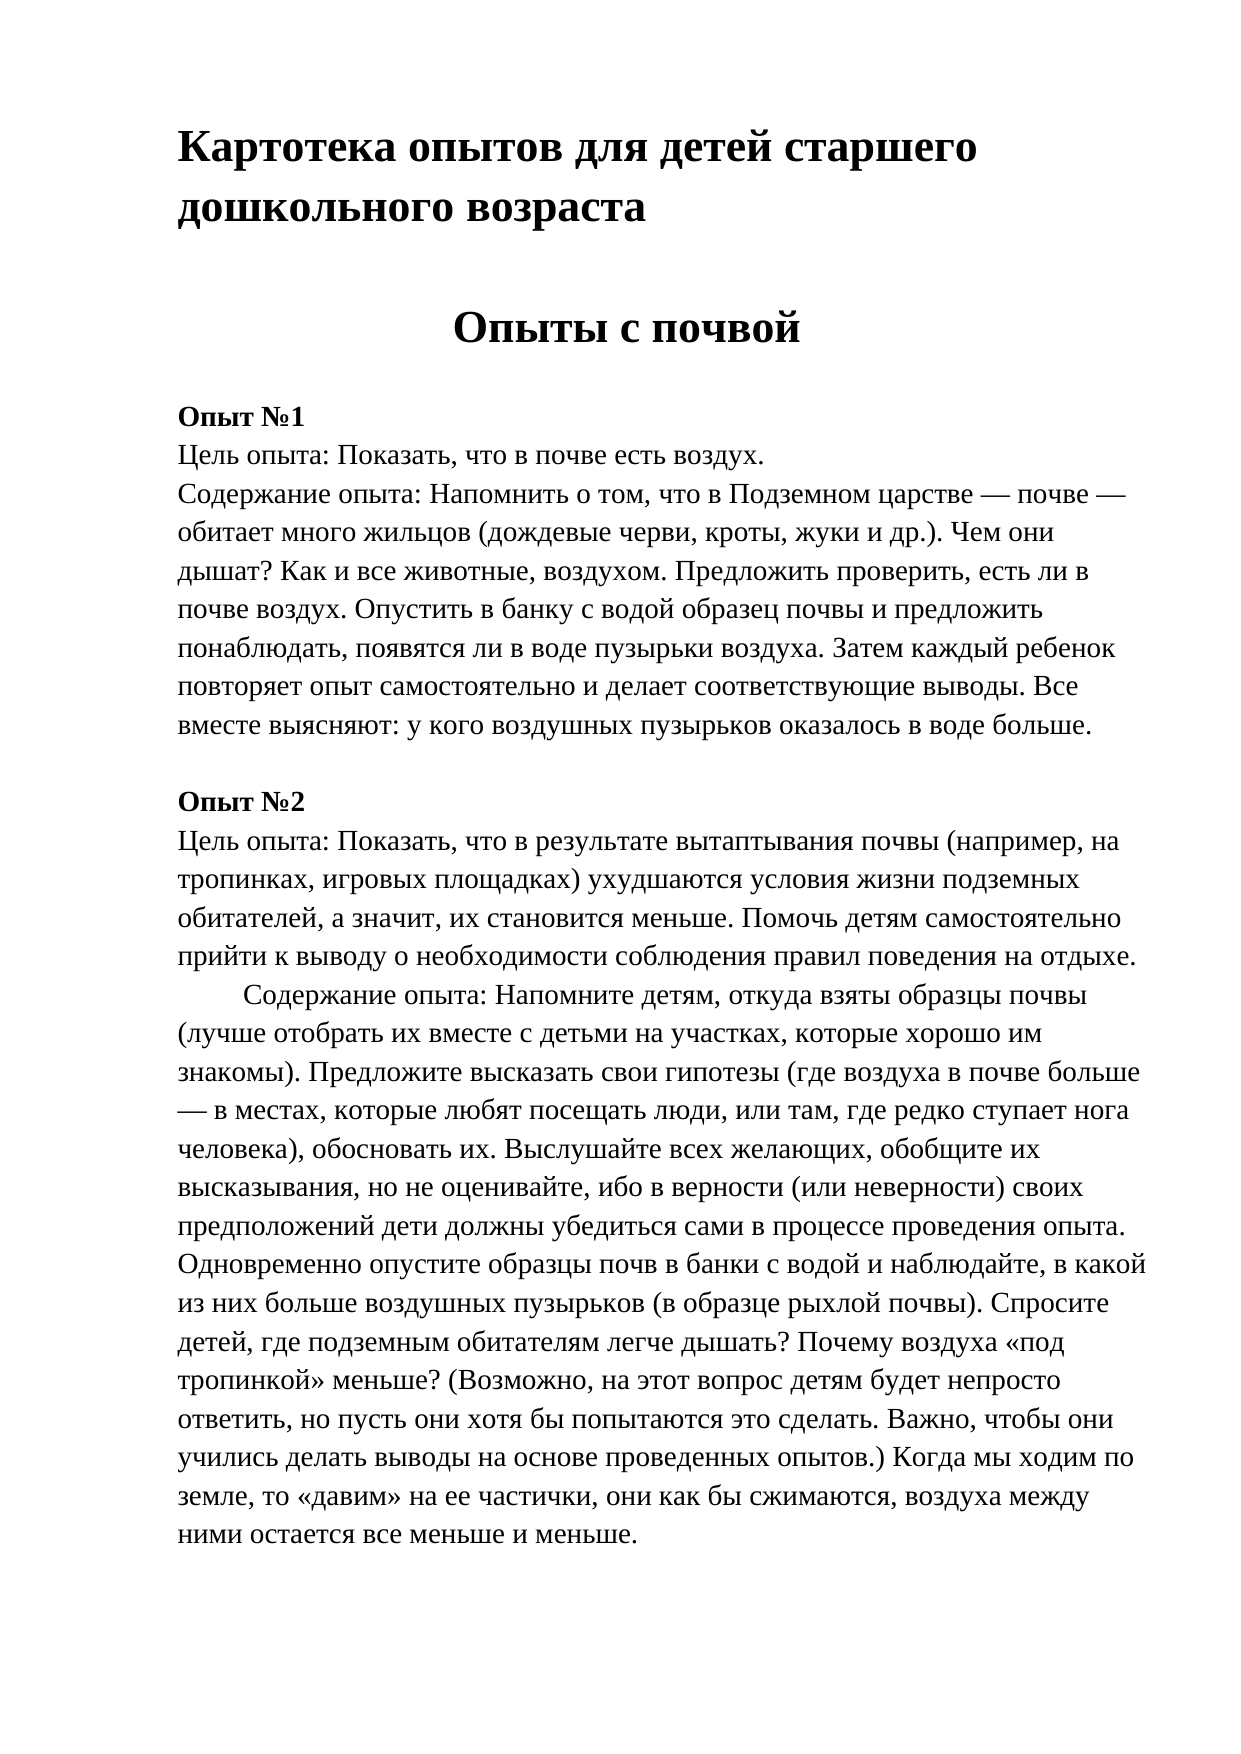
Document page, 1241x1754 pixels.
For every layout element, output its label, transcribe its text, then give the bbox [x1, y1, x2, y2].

text Цель опыта: Показать, что в почве есть воздух. [177, 437, 1152, 471]
text Опыт №1 [177, 399, 1152, 432]
text Опыты с почвой [177, 300, 1152, 352]
text Опыт №2 [177, 784, 1152, 818]
text Содержание опыта: Напомнить о том, что в Подземном царстве — почве — обитает много жильцов (дождевые черви, кроты, жуки и др.). Чем они дышат? Как и все животные, воздухом. Предложить проверить, есть ли в почве воздух. Опустить в банку с водой образец почвы и предложить понаблюдать, появятся ли в воде пузырьки воздуха. Затем каждый ребенок повторяет опыт самостоятельно и делает соответствующие выводы. Все вместе выясняют: у кого воздушных пузырьков оказалось в воде больше. [177, 476, 1152, 741]
text Содержание опыта: Напомните детям, откуда взяты образцы почвы (лучше отобрать их вместе с детьми на участках, которые хорошо им знакомы). Предложите высказать свои гипотезы (где воздуха в почве больше — в местах, которые любят посещать люди, или там, где редко ступает нога человека), обосновать их. Выслушайте всех желающих, обобщите их высказывания, но не оценивайте, ибо в верности (или неверности) своих предположений дети должны убедиться сами в процессе проведения опыта. Одновременно опустите образцы почв в банки с водой и наблюдайте, в какой из них больше воздушных пузырьков (в образце рыхлой почвы). Спросите детей, где подземным обитателям легче дышать? Почему воздуха «под тропинкой» меньше? (Возможно, на этот вопрос детям будет непросто ответить, но пусть они хотя бы попытаются это сделать. Важно, чтобы они учились делать выводы на основе проведенных опытов.) Когда мы ходим по земле, то «давим» на ее частички, они как бы сжимаются, воздуха между ними остается все меньше и меньше. [177, 977, 1152, 1550]
text Картотека опытов для детей старшего дошкольного возраста [177, 118, 1152, 231]
text Цель опыта: Показать, что в результате вытаптывания почвы (например, на тропинках, игровых площадках) ухудшаются условия жизни подземных обитателей, а значит, их становится меньше. Помочь детям самостоятельно прийти к выводу о необходимости соблюдения правил поведения на отдыхе. [177, 823, 1152, 972]
